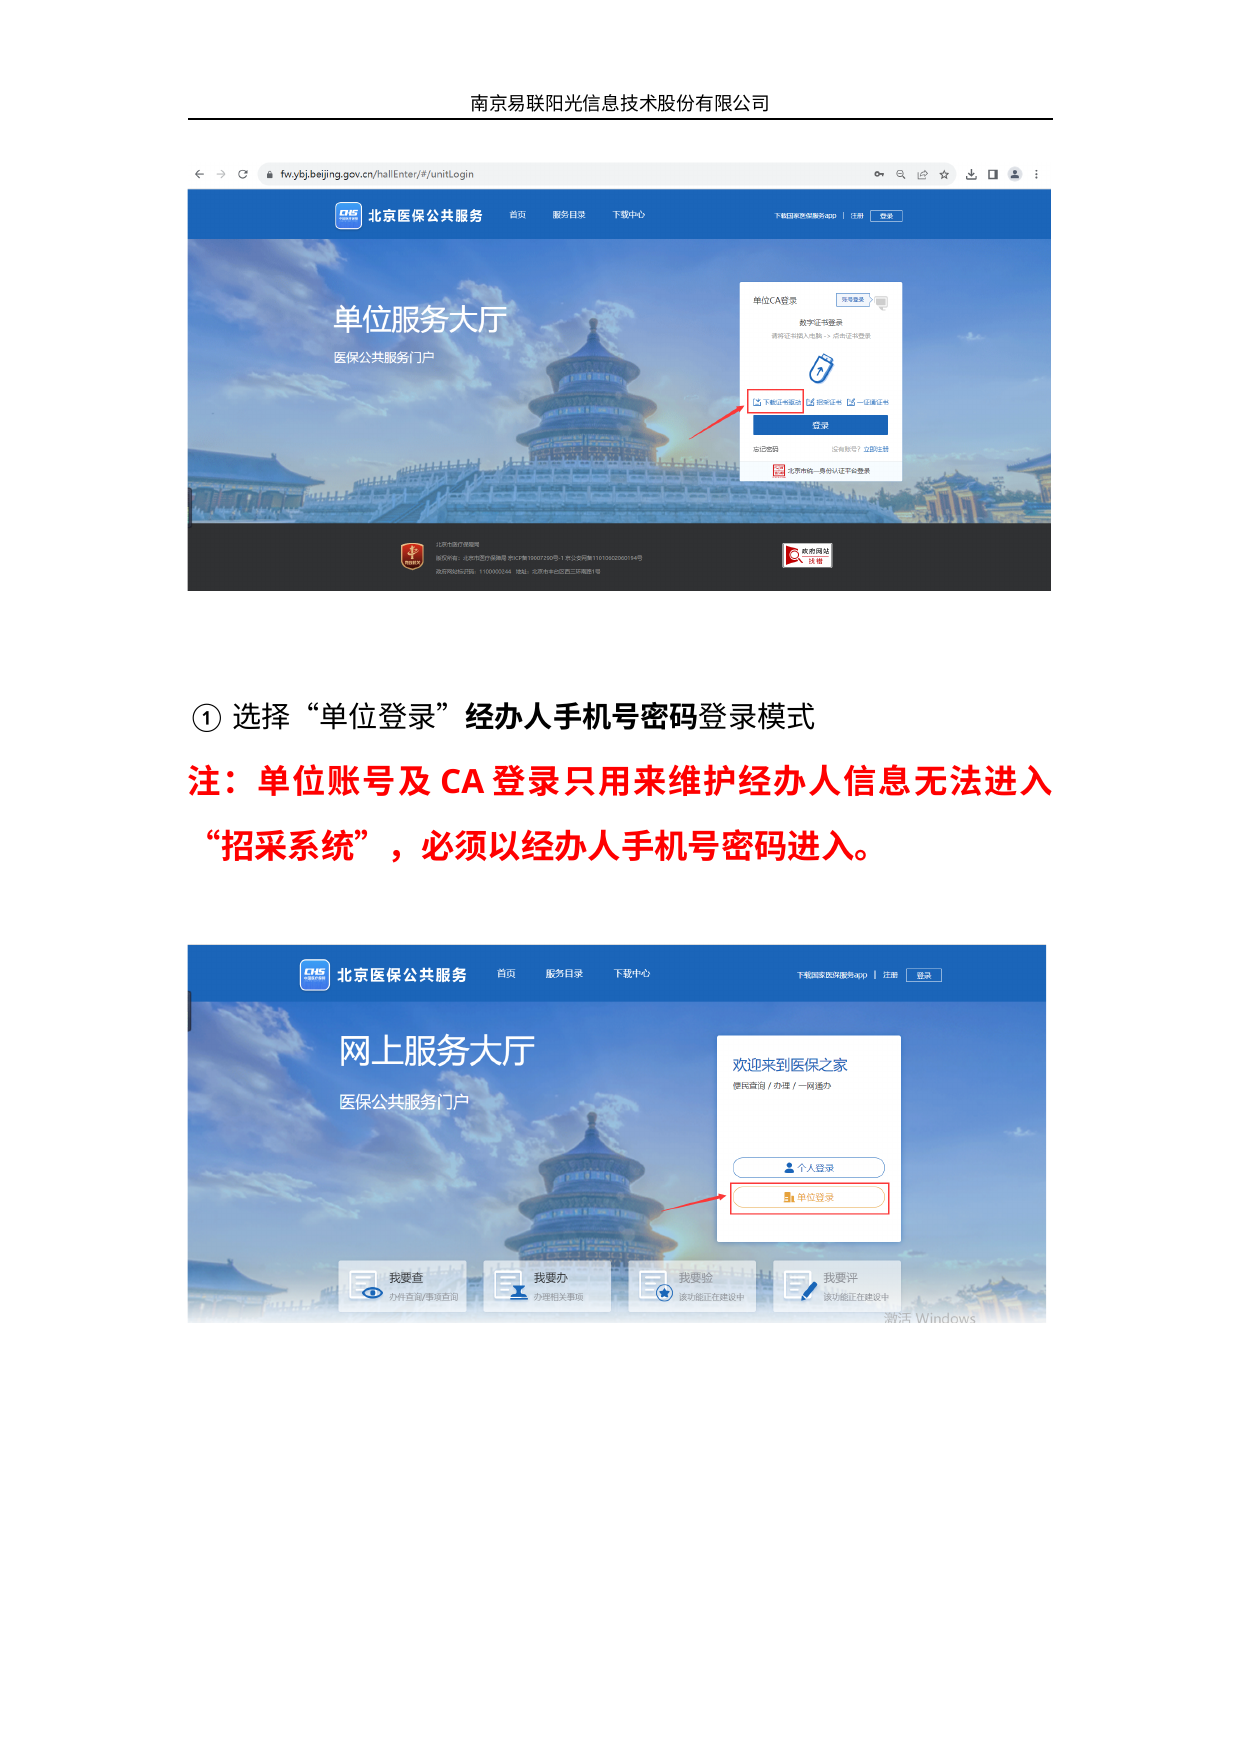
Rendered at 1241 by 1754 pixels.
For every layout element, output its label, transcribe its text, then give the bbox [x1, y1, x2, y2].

picture [187, 942, 1047, 1323]
text ①选择“单位登录”经办人手机号密码登录模式 [187, 682, 1053, 747]
picture [187, 162, 1051, 591]
text 注：单位账号及CA登录只用来维护经办人信息无法进入“招采系统”，必须以经办人手机号密码进入。 [187, 747, 1053, 877]
